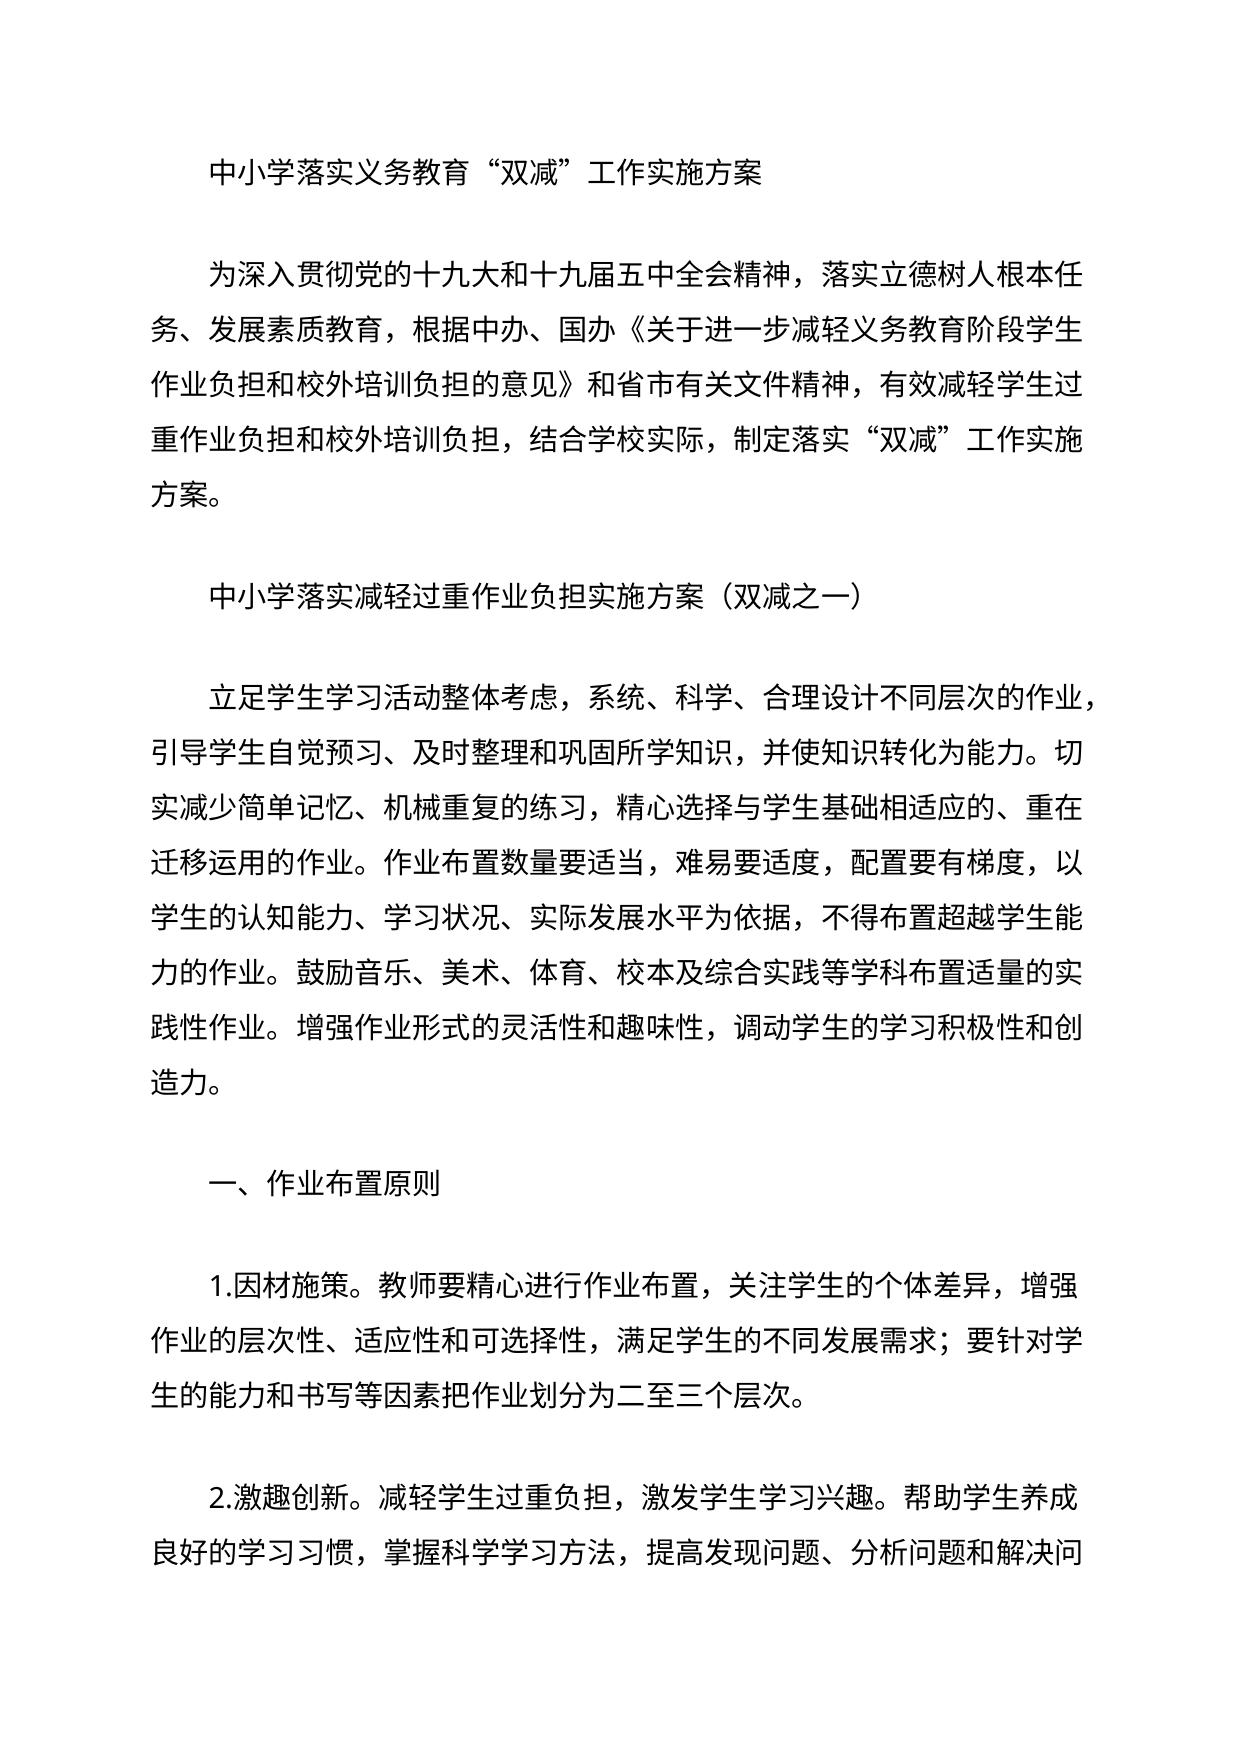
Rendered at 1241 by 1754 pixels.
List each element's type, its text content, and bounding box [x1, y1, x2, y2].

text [150, 1474, 1090, 1572]
text 中小学落实减轻过重作业负担实施方案（双减之一） [150, 573, 1090, 615]
text 立足学生学习活动整体考虑，系统、科学、合理设计不同层次的作业，引导学生自觉预习、及时整理和巩固所学知识，并使知识转化为能力。切实减少简单记忆、机械重复的练习，精心选择与学生基础相适应的、重在迁移运用的作业。作业布置数量要适当，难易要适度，配置要有梯度，以学生的认知能力、学习状况、实际发展水平为依据，不得布置超越学生能力的作业。鼓励音乐、美术、体育、校本及综合实践等学科布置适量的实践性作业。增强作业形式的灵活性和趣味性，调动学生的学习积极性和创造力。 [150, 675, 1090, 1101]
text 为深入贯彻党的十九大和十九届五中全会精神，落实立德树人根本任务、发展素质教育，根据中办、国办《关于进一步减轻义务教育阶段学生作业负担和校外培训负担的意见》和省市有关文件精神，有效减轻学生过重作业负担和校外培训负担，结合学校实际，制定落实“双减”工作实施方案。 [150, 252, 1090, 514]
text 一、作业布置原则 [150, 1161, 1090, 1203]
text 中小学落实义务教育“双减”工作实施方案 [150, 150, 1090, 192]
text 1.因材施策。教师要精心进行作业布置，关注学生的个体差异，增强作业的层次性、适应性和可选择性，满足学生的不同发展需求；要针对学生的能力和书写等因素把作业划分为二至三个层次。 [150, 1263, 1090, 1415]
